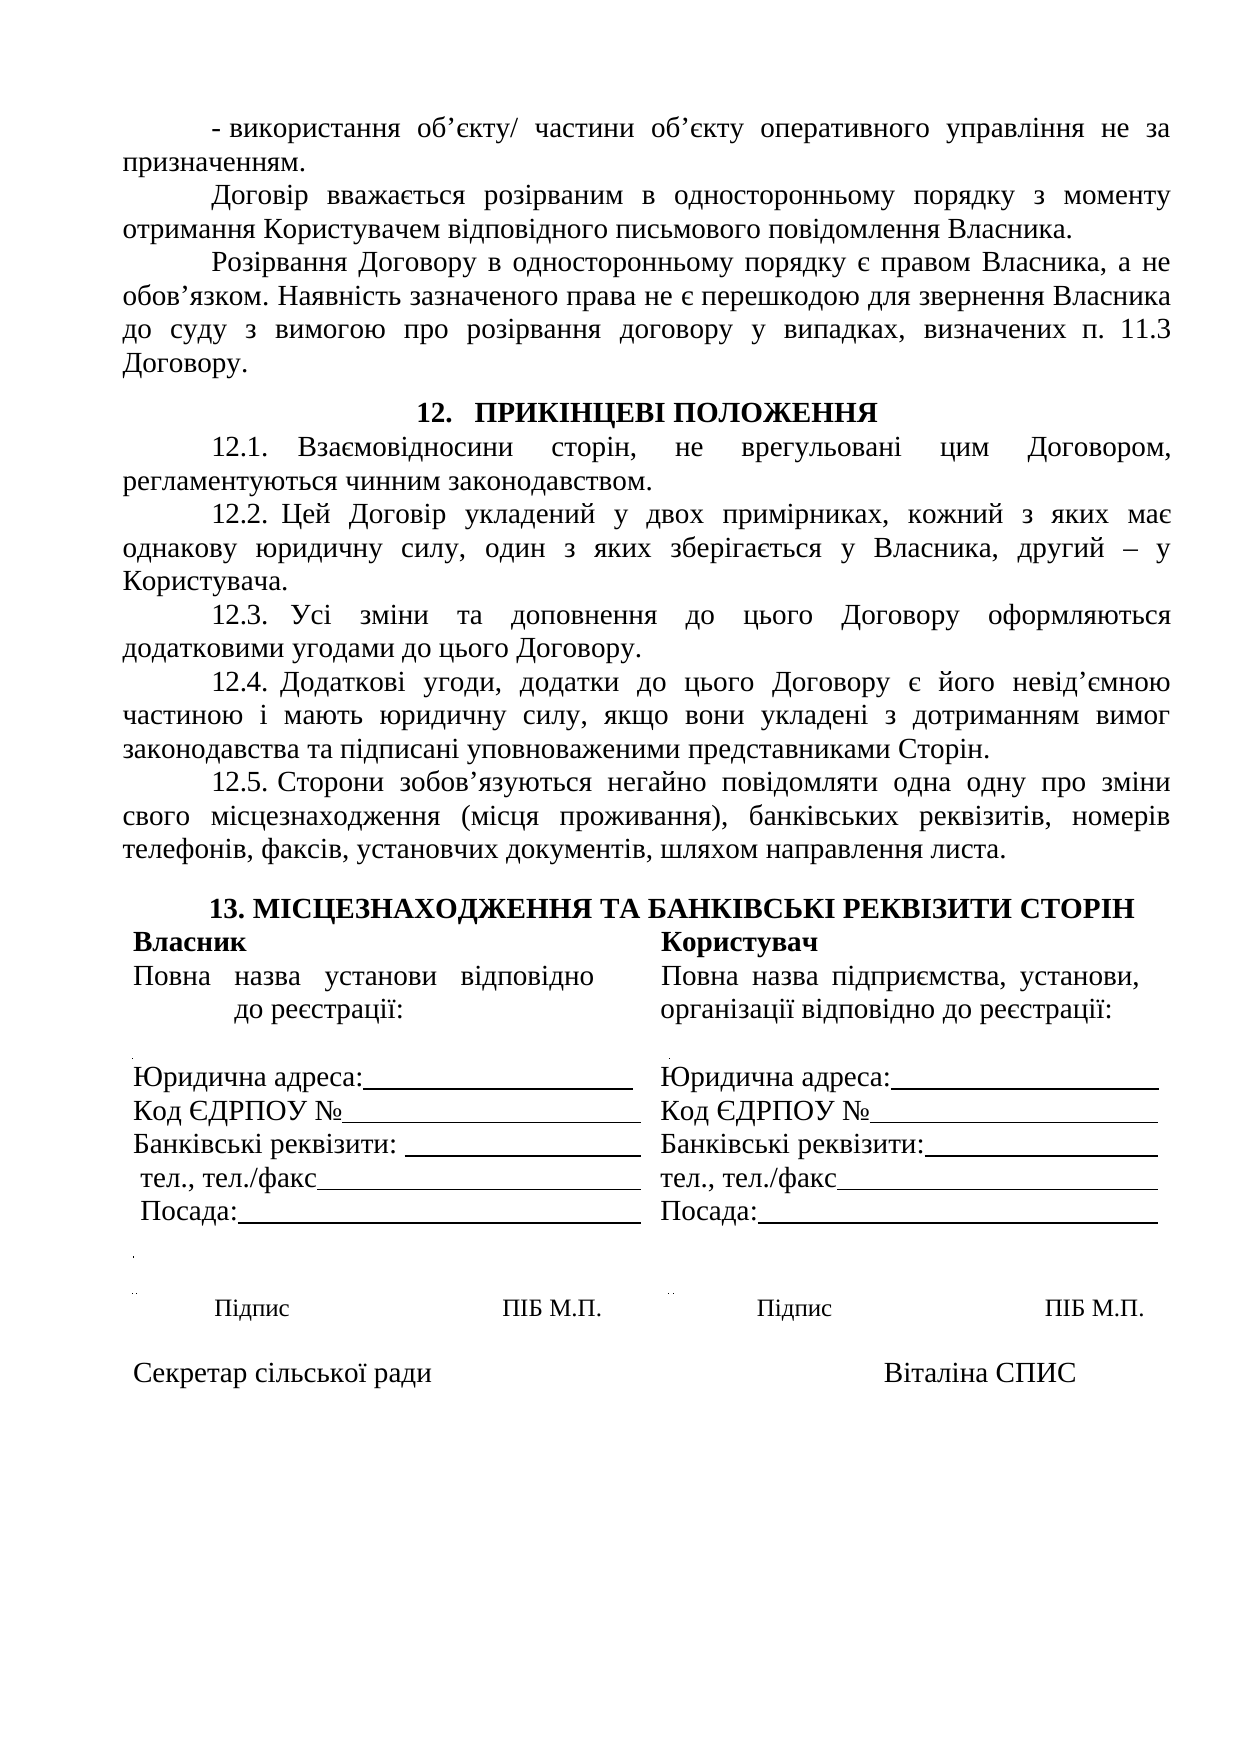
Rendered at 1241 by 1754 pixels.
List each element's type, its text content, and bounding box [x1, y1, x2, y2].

subtitle ПРИКІНЦЕВІ ПОЛОЖЕННЯ [122, 396, 1171, 429]
text Повна назва підприємства, установи, організації відповідно до реєстрації: [660, 958, 1171, 1025]
subtitle МІСЦЕЗНАХОДЖЕННЯ ТА БАНКІВСЬКІ РЕКВІЗИТИ СТОРІН [172, 891, 1171, 925]
list Додаткові угоди, додатки до цього Договору є його невід’ємною частиною і мають юридичну силу, якщо вони укладені з дотриманням вимог законодавства та підписані уповноваженими представниками Сторін. [122, 664, 1171, 764]
list Цей Договір укладений у двох примірниках, кожний з яких має однакову юридичну силу, один з яких зберігається у Власника, другий – у Користувача. [122, 496, 1171, 597]
list Усі зміни та доповнення до цього Договору оформляються додатковими угодами до цього Договору. [122, 597, 1171, 664]
list Взаємовідносини сторін, не врегульовані цим Договором, регламентуються чинним законодавством. [122, 429, 1171, 496]
text Юридична адреса: Код ЄДРПОУ № Банківські реквізити: тел., тел./факс Посада: [133, 1059, 643, 1260]
list Сторони зобов’язуються негайно повідомляти одна одну про зміни свого місцезнаходження (місця проживання), банківських реквізитів, номерів телефонів, факсів, установчих документів, шляхом направлення листа. [122, 764, 1171, 865]
text Юридична адреса: Код ЄДРПОУ № Банківські реквізити: тел., тел./факс Посада: [660, 1059, 1160, 1227]
text Договір вважається розірваним в односторонньому порядку з моменту отримання Користувачем відповідного письмового повідомлення Власника. [122, 177, 1171, 244]
text Повна назва установи відповідно до реєстрації: [133, 958, 638, 1025]
list використання об’єкту/ частини об’єкту оперативного управління не за призначенням. [122, 110, 1171, 177]
text Розірвання Договору в односторонньому порядку є правом Власника, а не обов’язком. Наявність зазначеного права не є перешкодою для звернення Власника до суду з вимогою про розірвання договору у випадках, визначених п. 11.3 Договору. [122, 244, 1171, 379]
text Підпис ПІБ М.П. Підпис ПІБ М.П. [214, 1294, 1171, 1322]
text Секретар сільської ради Віталіна СПИС [133, 1356, 1171, 1389]
text Власник [133, 925, 642, 958]
subtitle Користувач [661, 925, 1171, 958]
